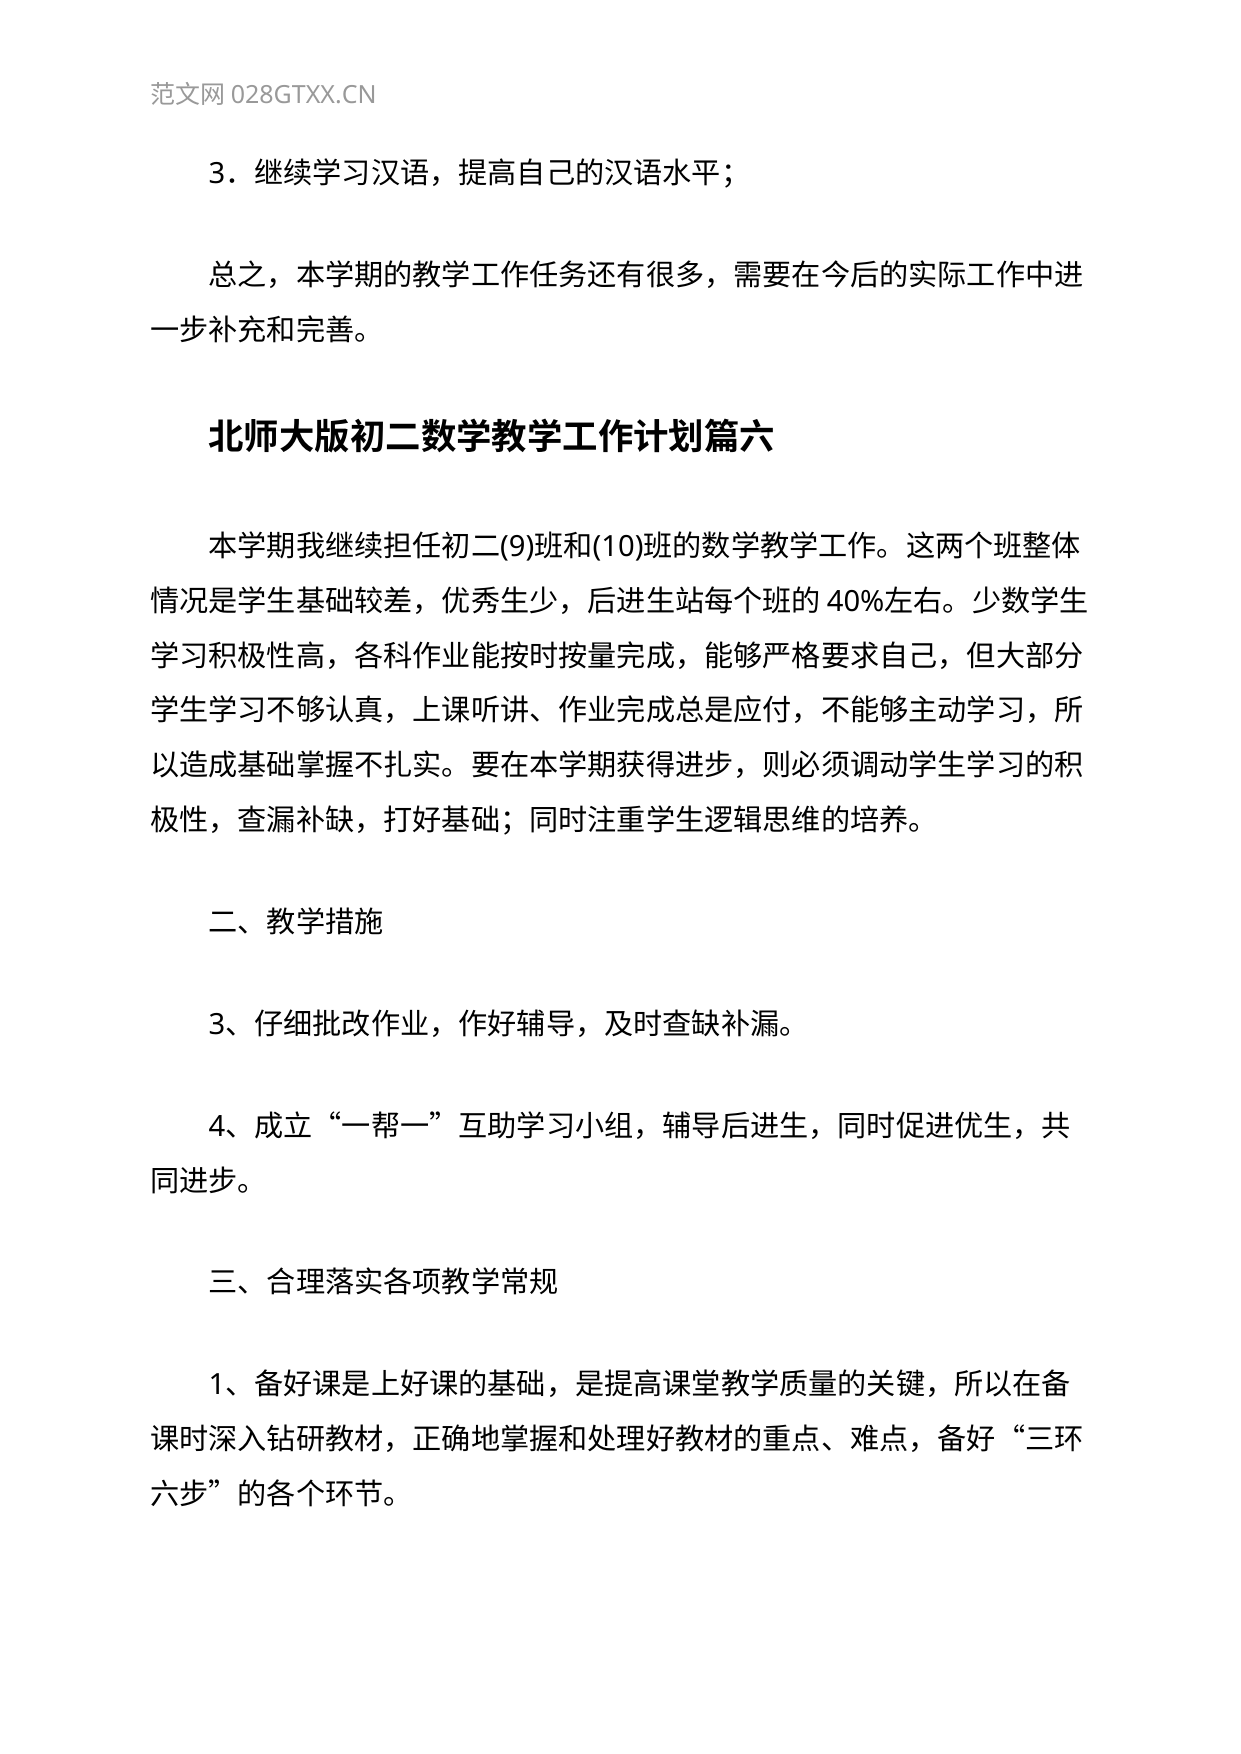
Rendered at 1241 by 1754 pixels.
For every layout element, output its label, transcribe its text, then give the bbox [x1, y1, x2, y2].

text 三、合理落实各项教学常规 [150, 1259, 1090, 1301]
text 二、教学措施 [150, 898, 1090, 941]
text 4、成立“一帮一”互助学习小组，辅导后进生，同时促进优生，共同进步。 [150, 1102, 1090, 1199]
text 3．继续学习汉语，提高自己的汉语水平； [150, 150, 1090, 192]
text 1、备好课是上好课的基础，是提高课堂教学质量的关键，所以在备课时深入钻研教材，正确地掌握和处理好教材的重点、难点，备好“三环六步”的各个环节。 [150, 1361, 1090, 1513]
text 北师大版初二数学教学工作计划篇六 [150, 409, 1090, 460]
text 3、仔细批改作业，作好辅导，及时查缺补漏。 [150, 1000, 1090, 1043]
text 总之，本学期的教学工作任务还有很多，需要在今后的实际工作中进一步补充和完善。 [150, 252, 1090, 349]
text 本学期我继续担任初二(9)班和(10)班的数学教学工作。这两个班整体情况是学生基础较差，优秀生少，后进生站每个班的40%左右。少数学生学习积极性高，各科作业能按时按量完成，能够严格要求自己，但大部分学生学习不够认真，上课听讲、作业完成总是应付，不能够主动学习，所以造成基础掌握不扎实。要在本学期获得进步，则必须调动学生学习的积极性，查漏补缺，打好基础；同时注重学生逻辑思维的培养。 [150, 522, 1090, 839]
